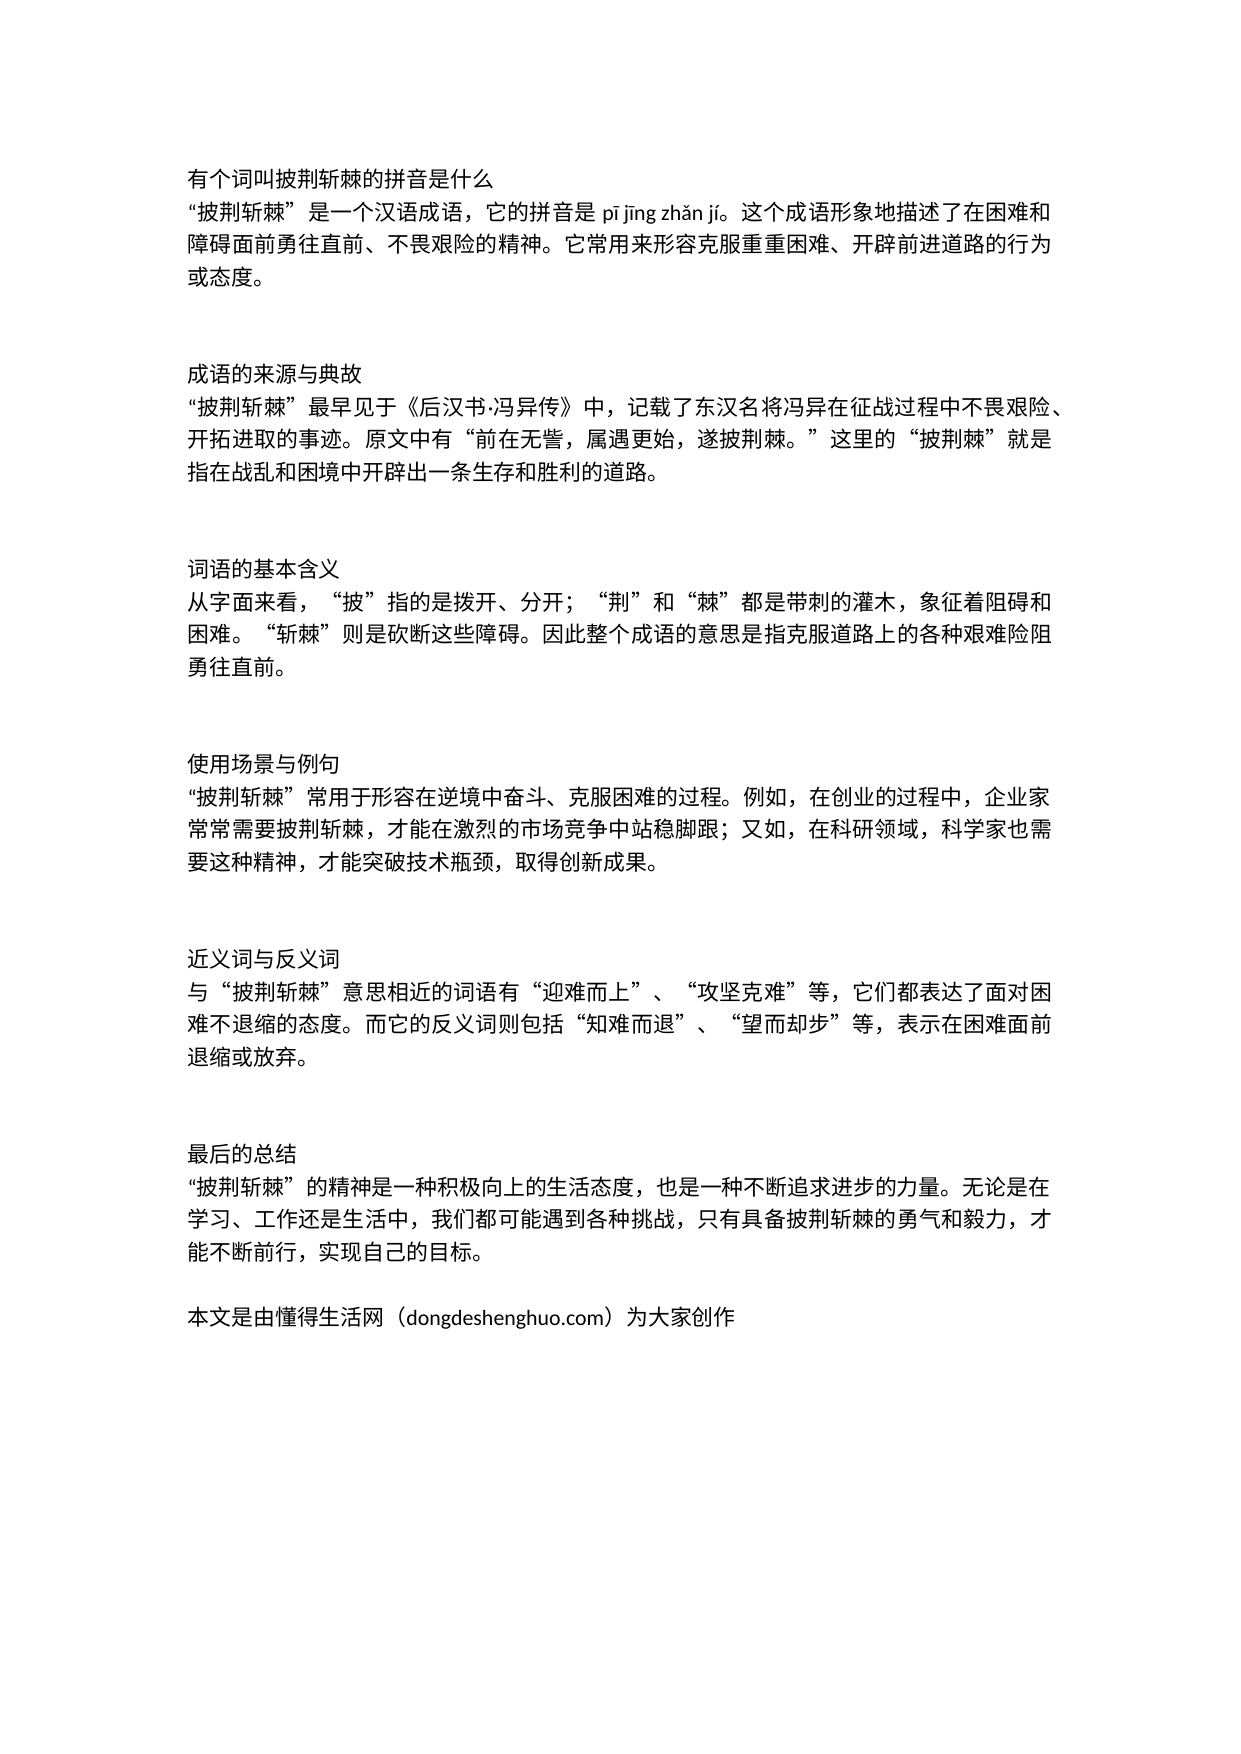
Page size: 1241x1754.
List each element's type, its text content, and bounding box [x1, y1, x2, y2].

text 近义词与反义词 [187, 942, 1053, 974]
text “披荆斩棘”常用于形容在逆境中奋斗、克服困难的过程。例如，在创业的过程中，企业家常常需要披荆斩棘，才能在激烈的市场竞争中站稳脚跟；又如，在科研领域，科学家也需要这种精神，才能突破技术瓶颈，取得创新成果。 [187, 779, 1053, 877]
text 从字面来看，“披”指的是拨开、分开；“荆”和“棘”都是带刺的灌木，象征着阻碍和困难。“斩棘”则是砍断这些障碍。因此整个成语的意思是指克服道路上的各种艰难险阻，勇往直前。 [187, 584, 1053, 682]
text 本文是由懂得生活网（dongdeshenghuo.com）为大家创作 [187, 1299, 1053, 1332]
text “披荆斩棘”的精神是一种积极向上的生活态度，也是一种不断追求进步的力量。无论是在学习、工作还是生活中，我们都可能遇到各种挑战，只有具备披荆斩棘的勇气和毅力，才能不断前行，实现自己的目标。 [187, 1169, 1053, 1267]
text “披荆斩棘”是一个汉语成语，它的拼音是pī jīng zhǎn jí。这个成语形象地描述了在困难和障碍面前勇往直前、不畏艰险的精神。它常用来形容克服重重困难、开辟前进道路的行为或态度。 [187, 194, 1053, 292]
text 使用场景与例句 [187, 747, 1053, 779]
text “披荆斩棘”最早见于《后汉书·冯异传》中，记载了东汉名将冯异在征战过程中不畏艰险、开拓进取的事迹。原文中有“前在无訾，属遇更始，遂披荆棘。”这里的“披荆棘”就是指在战乱和困境中开辟出一条生存和胜利的道路。 [187, 389, 1053, 487]
text 词语的基本含义 [187, 552, 1053, 584]
text 有个词叫披荆斩棘的拼音是什么 [187, 162, 1053, 194]
text 最后的总结 [187, 1137, 1053, 1169]
text 与“披荆斩棘”意思相近的词语有“迎难而上”、“攻坚克难”等，它们都表达了面对困难不退缩的态度。而它的反义词则包括“知难而退”、“望而却步”等，表示在困难面前退缩或放弃。 [187, 974, 1053, 1072]
text 成语的来源与典故 [187, 357, 1053, 389]
